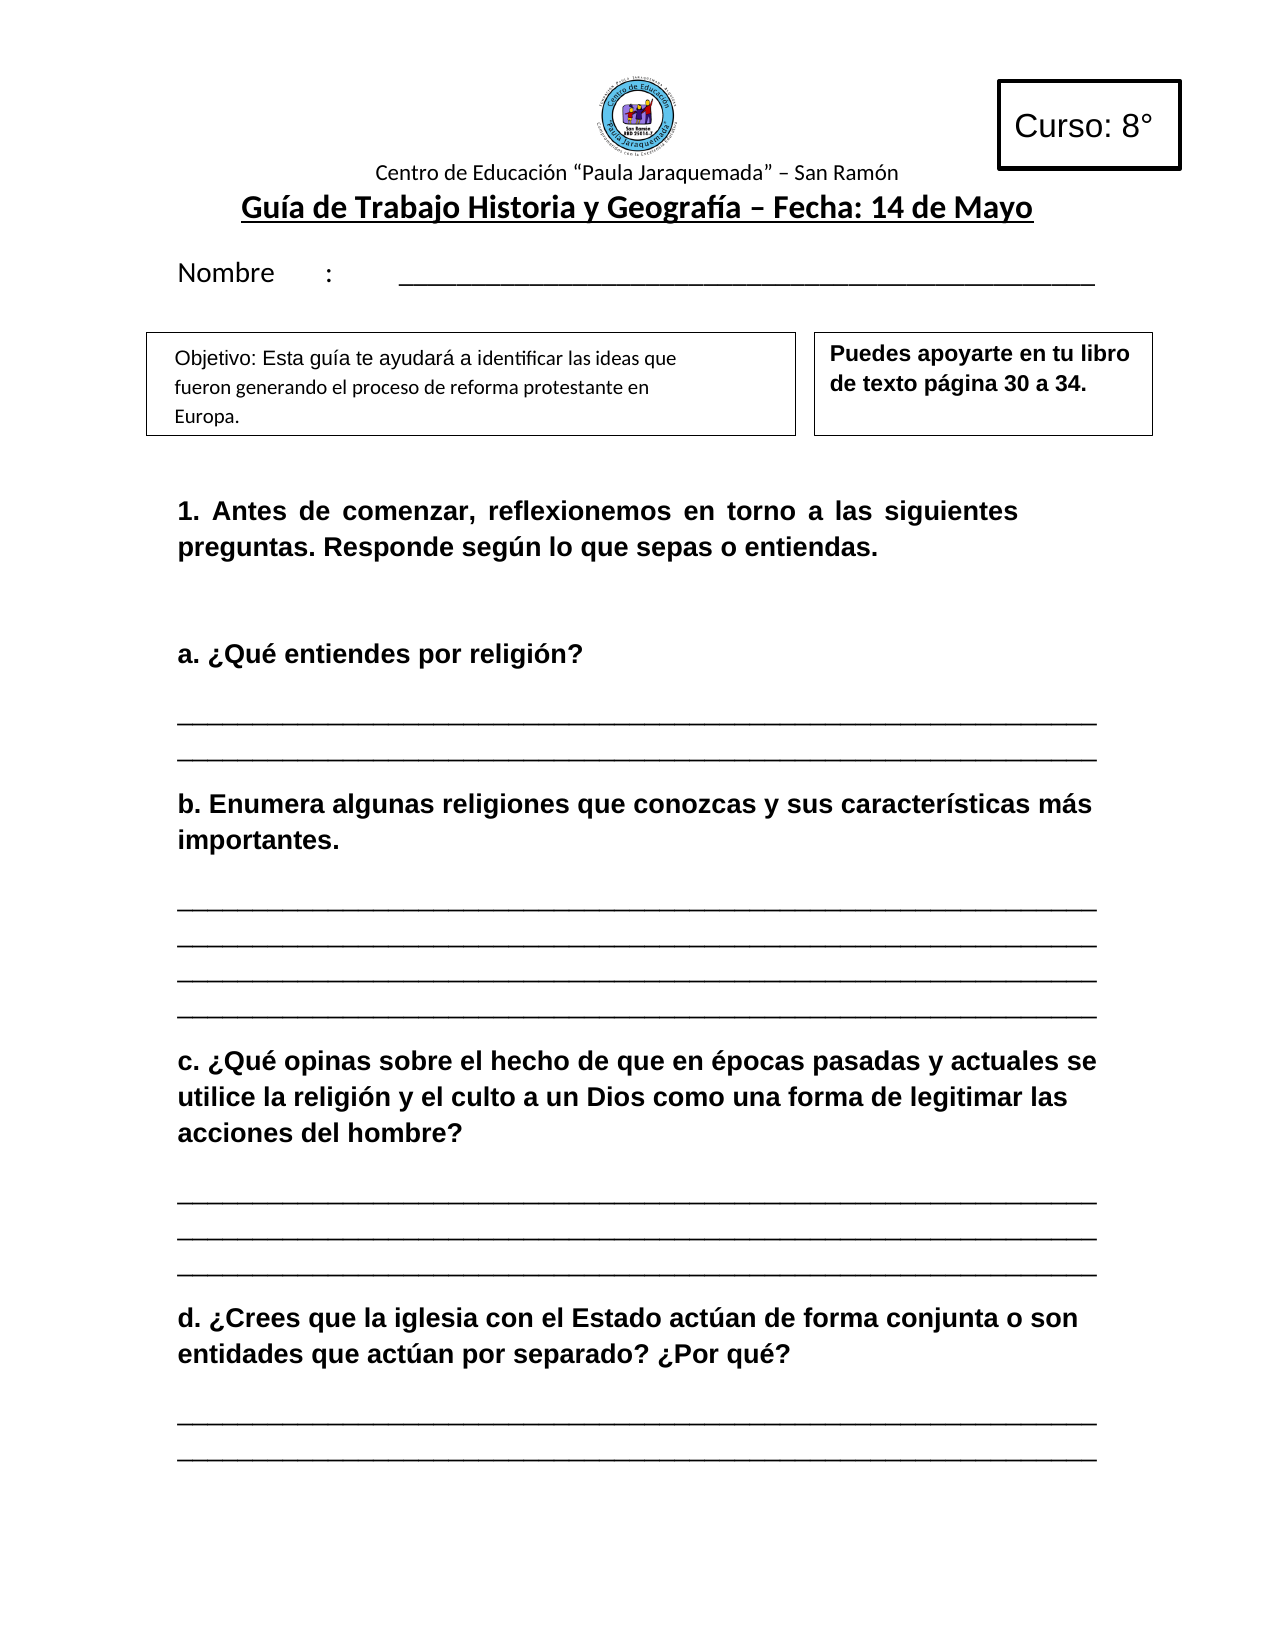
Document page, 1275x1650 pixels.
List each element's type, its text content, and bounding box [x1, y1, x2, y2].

text Nombre : ________________________________________________ [177, 254, 1098, 289]
text 1. Antes de comenzar, reflexionemos en torno a las siguientes preguntas. Responde según lo que sepas o entiendas. [177, 495, 1019, 562]
text __________________________________________________________________________________________________________________________ [177, 695, 1098, 762]
text _______________________________________________________________________________________________________________________________________________________________________________________ [177, 1174, 1098, 1277]
picture [595, 73, 680, 159]
text d. ¿Crees que la iglesia con el Estado actúan de forma conjunta o son entidades que actúan por separado? ¿Por qué? [177, 1302, 1098, 1370]
text Guía de Trabajo Historia y Geografía – Fecha: 14 de Mayo [177, 186, 1098, 227]
text a. ¿Qué entiendes por religión? [177, 638, 1098, 670]
text b. Enumera algunas religiones que conozcas y sus características más importantes. [177, 788, 1098, 855]
text c. ¿Qué opinas sobre el hecho de que en épocas pasadas y actuales se utilice la religión y el culto a un Dios como una forma de legitimar las acciones del hombre? [177, 1045, 1098, 1148]
